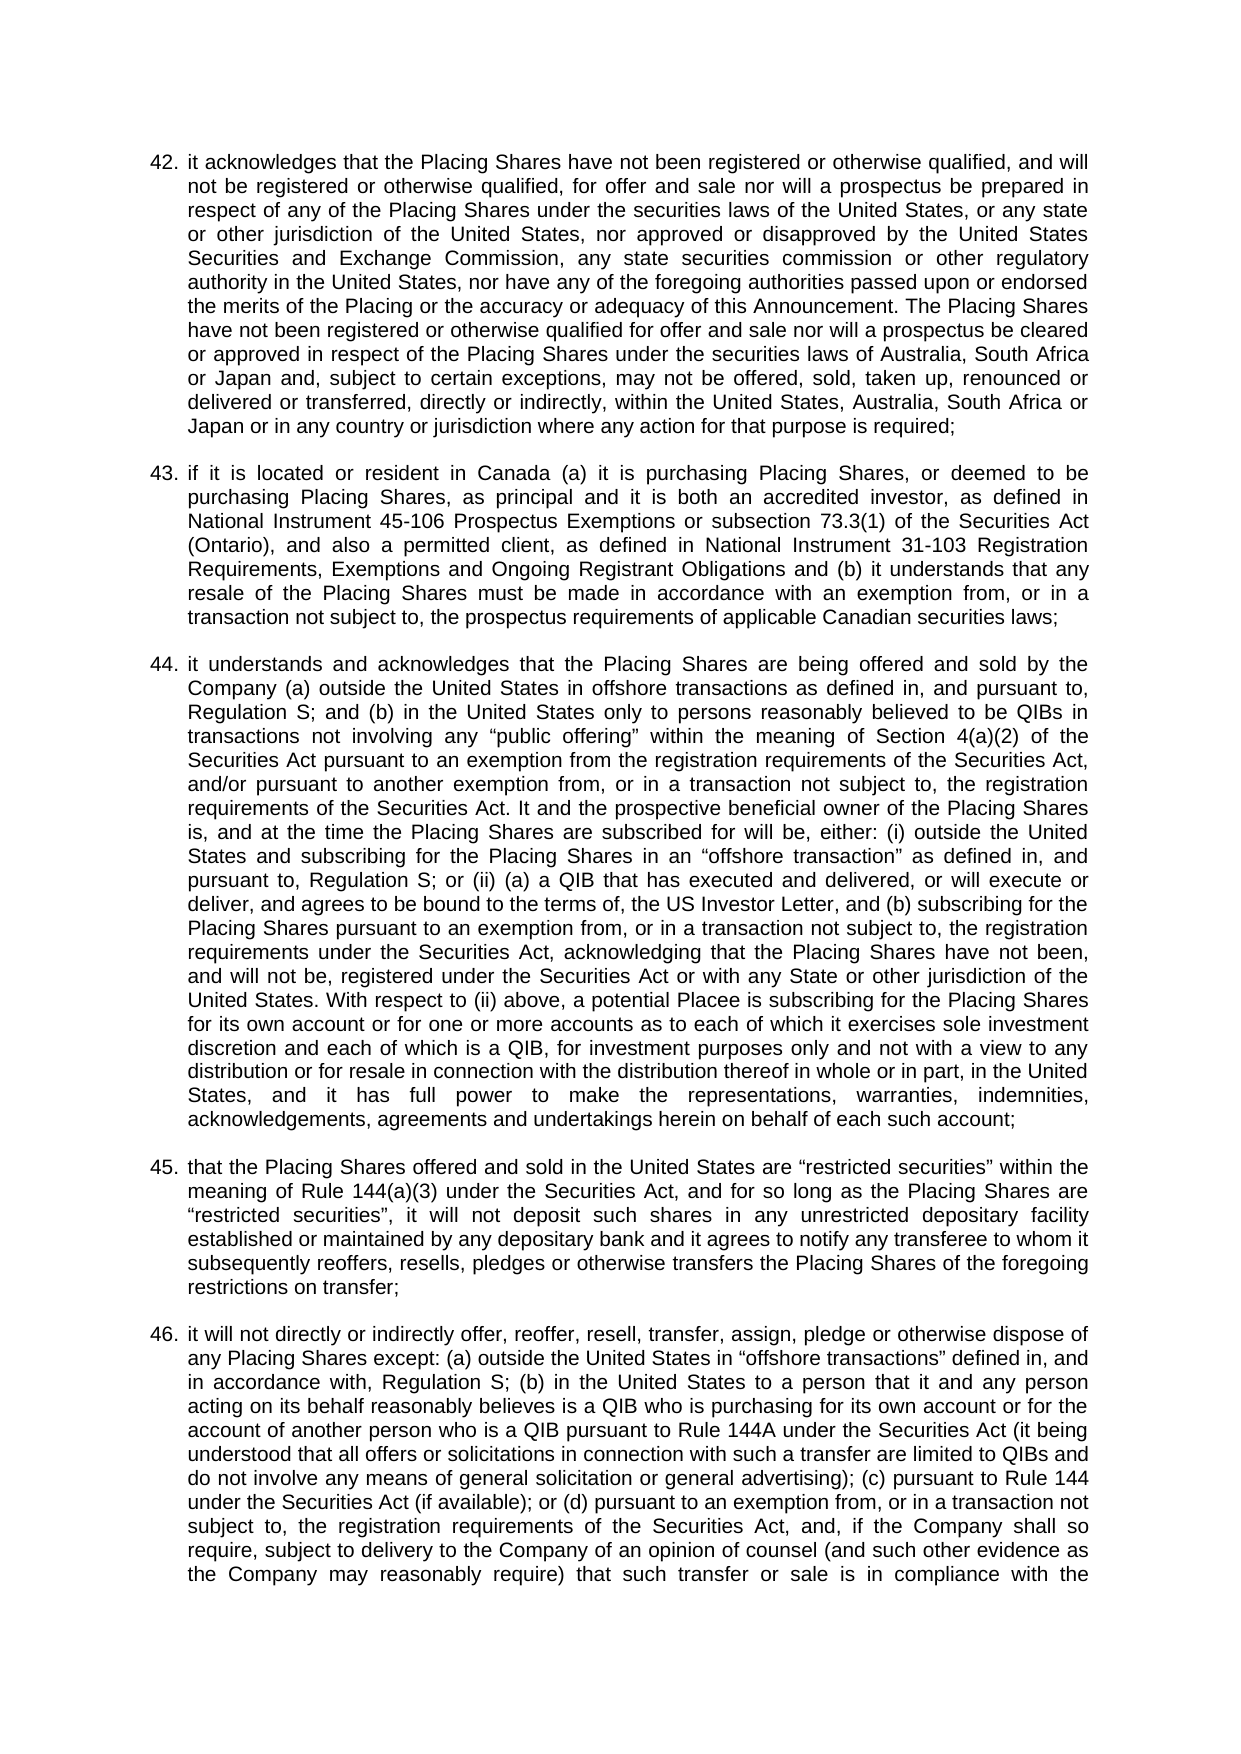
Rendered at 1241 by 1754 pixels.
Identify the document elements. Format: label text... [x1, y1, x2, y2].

list it understands and acknowledges that the Placing Shares are being offered and sold by the Company (a) outside the United States in offshore transactions as defined in, and pursuant to, Regulation S; and (b) in the United States only to persons reasonably believed to be QIBs in transactions not involving any “public offering” within the meaning of Section 4(a)(2) of the Securities Act pursuant to an exemption from the registration requirements of the Securities Act, and/or pursuant to another exemption from, or in a transaction not subject to, the registration requirements of the Securities Act. It and the prospective beneficial owner of the Placing Shares is, and at the time the Placing Shares are subscribed for will be, either: (i) outside the United States and subscribing for the Placing Shares in an “offshore transaction” as defined in, and pursuant to, Regulation S; or (ii) (a) a QIB that has executed and delivered, or will execute or deliver, and agrees to be bound to the terms of, the US Investor Letter, and (b) subscribing for the Placing Shares pursuant to an exemption from, or in a transaction not subject to, the registration requirements under the Securities Act, acknowledging that the Placing Shares have not been, and will not be, registered under the Securities Act or with any State or other jurisdiction of the United States. With respect to (ii) above, a potential Placee is subscribing for the Placing Shares for its own account or for one or more accounts as to each of which it exercises sole investment discretion and each of which is a QIB, for investment purposes only and not with a view to any distribution or for resale in connection with the distribution thereof in whole or in part, in the United States, and it has full power to make the representations, warranties, indemnities, acknowledgements, agreements and undertakings herein on behalf of each such account; [150, 652, 1090, 1131]
list that the Placing Shares offered and sold in the United States are “restricted securities” within the meaning of Rule 144(a)(3) under the Securities Act, and for so long as the Placing Shares are “restricted securities”, it will not deposit such shares in any unrestricted depositary facility established or maintained by any depositary bank and it agrees to notify any transferee to whom it subsequently reoffers, resells, pledges or otherwise transfers the Placing Shares of the foregoing restrictions on transfer; [150, 1155, 1090, 1298]
list it acknowledges that the Placing Shares have not been registered or otherwise qualified, and will not be registered or otherwise qualified, for offer and sale nor will a prospectus be prepared in respect of any of the Placing Shares under the securities laws of the United States, or any state or other jurisdiction of the United States, nor approved or disapproved by the United States Securities and Exchange Commission, any state securities commission or other regulatory authority in the United States, nor have any of the foregoing authorities passed upon or endorsed the merits of the Placing or the accuracy or adequacy of this Announcement. The Placing Shares have not been registered or otherwise qualified for offer and sale nor will a prospectus be cleared or approved in respect of the Placing Shares under the securities laws of Australia, South Africa or Japan and, subject to certain exceptions, may not be offered, sold, taken up, renounced or delivered or transferred, directly or indirectly, within the United States, Australia, South Africa or Japan or in any country or jurisdiction where any action for that purpose is required; [150, 150, 1090, 437]
list if it is located or resident in Canada (a) it is purchasing Placing Shares, or deemed to be purchasing Placing Shares, as principal and it is both an accredited investor, as defined in National Instrument 45-106 Prospectus Exemptions or subsection 73.3(1) of the Securities Act (Ontario), and also a permitted client, as defined in National Instrument 31-103 Registration Requirements, Exemptions and Ongoing Registrant Obligations and (b) it understands that any resale of the Placing Shares must be made in accordance with an exemption from, or in a transaction not subject to, the prospectus requirements of applicable Canadian securities laws; [150, 461, 1090, 629]
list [150, 1322, 1090, 1585]
